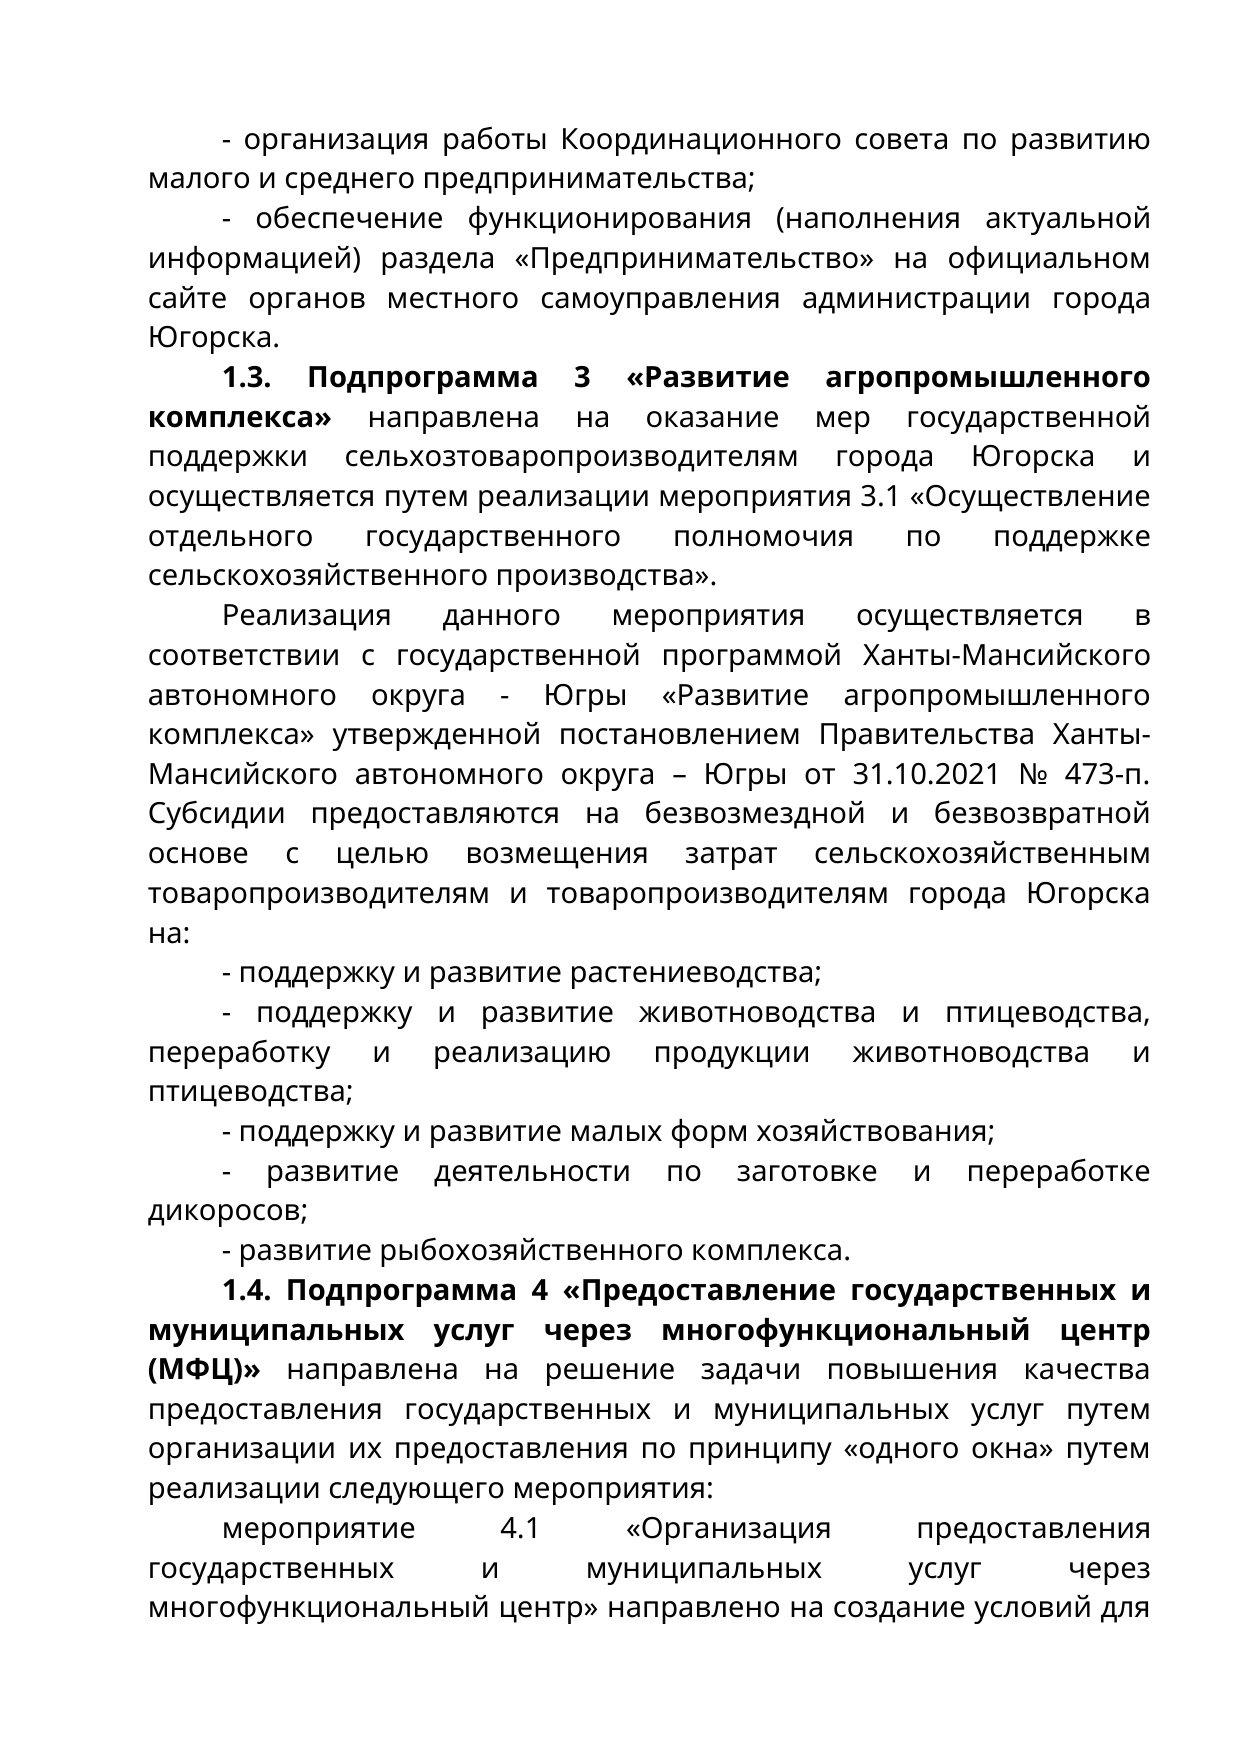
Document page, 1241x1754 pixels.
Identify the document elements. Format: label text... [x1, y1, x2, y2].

text Реализация данного мероприятия осуществляется в соответствии с государственной программой Ханты-Мансийского автономного округа - Югры «Развитие агропромышленного комплекса» утвержденной постановлением Правительства Ханты-Мансийского автономного округа – Югры от 31.10.2021 № 473-п. Субсидии предоставляются на безвозмездной и безвозвратной основе с целью возмещения затрат сельскохозяйственным товаропроизводителям и товаропроизводителям города Югорска на: [148, 594, 1152, 952]
text - организация работы Координационного совета по развитию малого и среднего предпринимательства; [148, 118, 1152, 197]
text - поддержку и развитие малых форм хозяйствования; [148, 1110, 1152, 1150]
text - развитие деятельности по заготовке и переработке дикоросов; [148, 1150, 1152, 1229]
text - поддержку и развитие животноводства и птицеводства, переработку и реализацию продукции животноводства и птицеводства; [148, 991, 1152, 1110]
text 1.4. Подпрограмма 4 «Предоставление государственных и муниципальных услуг через многофункциональный центр (МФЦ)» направлена на решение задачи повышения качества предоставления государственных и муниципальных услуг путем организации их предоставления по принципу «одного окна» путем реализации следующего мероприятия: [148, 1269, 1152, 1507]
text - развитие рыбохозяйственного комплекса. [148, 1229, 1152, 1269]
text - поддержку и развитие растениеводства; [148, 952, 1152, 991]
text - обеспечение функционирования (наполнения актуальной информацией) раздела «Предпринимательство» на официальном сайте органов местного самоуправления администрации города Югорска. [148, 197, 1152, 356]
text 1.3. Подпрограмма 3 «Развитие агропромышленного комплекса» направлена на оказание мер государственной поддержки сельхозтоваропроизводителям города Югорска и осуществляется путем реализации мероприятия 3.1 «Осуществление отдельного государственного полномочия по поддержке сельскохозяйственного производства». [148, 356, 1152, 594]
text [148, 1507, 1152, 1626]
